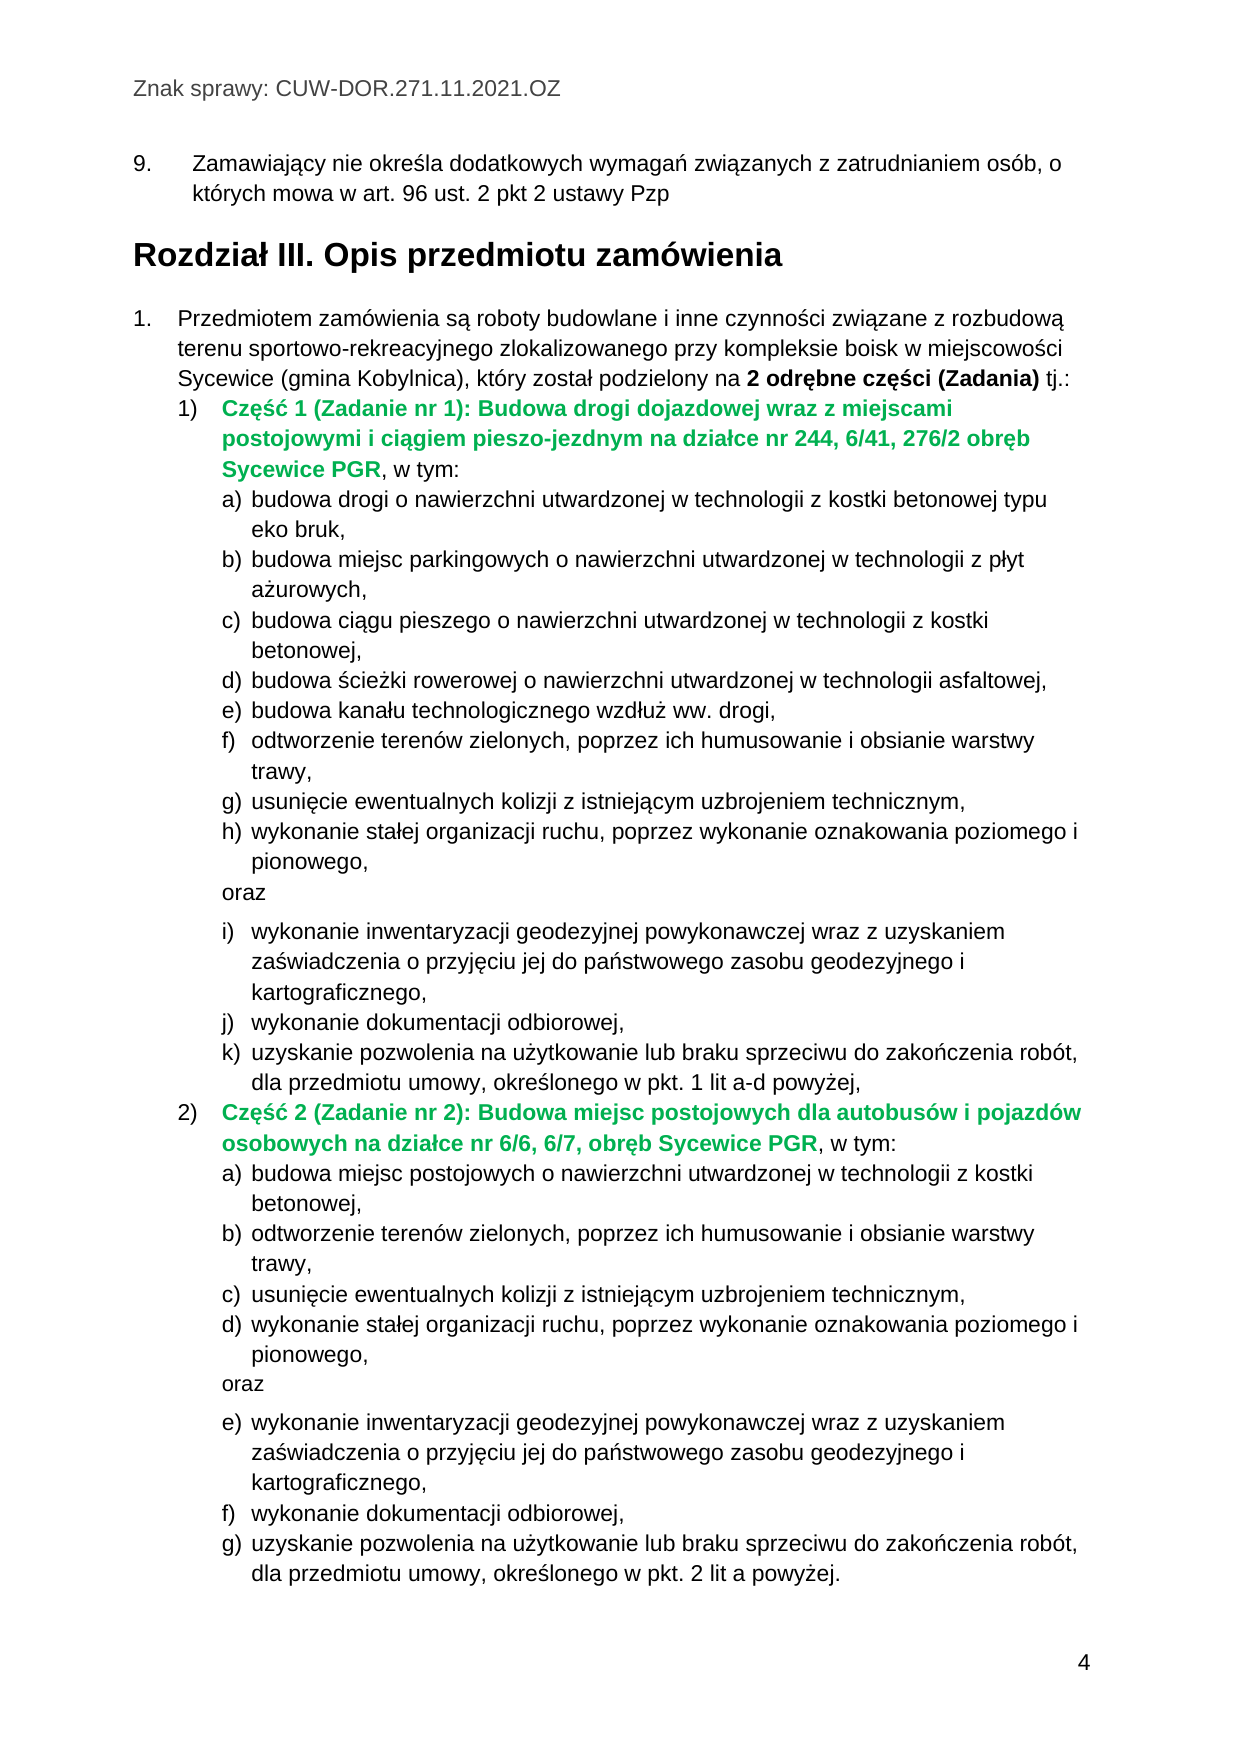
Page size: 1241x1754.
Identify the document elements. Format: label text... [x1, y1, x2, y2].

list wykonanie stałej organizacji ruchu, poprzez wykonanie oznakowania poziomego i pionowego, [222, 818, 1090, 875]
list uzyskanie pozwolenia na użytkowanie lub braku sprzeciwu do zakończenia robót, dla przedmiotu umowy, określonego w pkt. 2 lit a powyżej. [222, 1530, 1090, 1586]
list wykonanie stałej organizacji ruchu, poprzez wykonanie oznakowania poziomego i pionowego, [222, 1311, 1090, 1367]
list budowa ścieżki rowerowej o nawierzchni utwardzonej w technologii asfaltowej, [222, 667, 1090, 693]
list Część 2 (Zadanie nr 2): Budowa miejsc postojowych dla autobusów i pojazdów osobowych na działce nr 6/6, 6/7, obręb Sycewice PGR, w tym: [177, 1099, 1090, 1156]
list Zamawiający nie określa dodatkowych wymagań związanych z zatrudnianiem osób, o których mowa w art. 96 ust. 2 pkt 2 ustawy Pzp [133, 150, 1090, 207]
list wykonanie inwentaryzacji geodezyjnej powykonawczej wraz z uzyskaniem zaświadczenia o przyjęciu jej do państwowego zasobu geodezyjnego i kartograficznego, [222, 1409, 1090, 1496]
list Część 1 (Zadanie nr 1): Budowa drogi dojazdowej wraz z miejscami postojowymi i ciągiem pieszo-jezdnym na działce nr 244, 6/41, 276/2 obręb Sycewice PGR, w tym: [177, 395, 1090, 482]
text oraz [222, 1371, 1090, 1396]
list wykonanie dokumentacji odbiorowej, [222, 1499, 1090, 1526]
text oraz [222, 878, 1090, 905]
list usunięcie ewentualnych kolizji z istniejącym uzbrojeniem technicznym, [222, 1281, 1090, 1307]
list budowa drogi o nawierzchni utwardzonej w technologii z kostki betonowej typu eko bruk, [222, 486, 1090, 542]
list wykonanie inwentaryzacji geodezyjnej powykonawczej wraz z uzyskaniem zaświadczenia o przyjęciu jej do państwowego zasobu geodezyjnego i kartograficznego, [222, 918, 1090, 1005]
list budowa ciągu pieszego o nawierzchni utwardzonej w technologii z kostki betonowej, [222, 607, 1090, 663]
list uzyskanie pozwolenia na użytkowanie lub braku sprzeciwu do zakończenia robót, dla przedmiotu umowy, określonego w pkt. 1 lit a-d powyżej, [222, 1039, 1090, 1095]
list odtworzenie terenów zielonych, poprzez ich humusowanie i obsianie warstwy trawy, [222, 1220, 1090, 1277]
list budowa miejsc parkingowych o nawierzchni utwardzonej w technologii z płyt ażurowych, [222, 546, 1090, 603]
list budowa miejsc postojowych o nawierzchni utwardzonej w technologii z kostki betonowej, [222, 1160, 1090, 1216]
list wykonanie dokumentacji odbiorowej, [222, 1009, 1090, 1035]
list Przedmiotem zamówienia są roboty budowlane i inne czynności związane z rozbudową terenu sportowo-rekreacyjnego zlokalizowanego przy kompleksie boisk w miejscowości Sycewice (gmina Kobylnica), który został podzielony na 2 odrębne części (Zadania) tj.: [133, 304, 1090, 391]
list budowa kanału technologicznego wzdłuż ww. drogi, [222, 697, 1090, 724]
list usunięcie ewentualnych kolizji z istniejącym uzbrojeniem technicznym, [222, 788, 1090, 814]
subtitle Rozdział III. Opis przedmiotu zamówienia [133, 235, 1090, 274]
list odtworzenie terenów zielonych, poprzez ich humusowanie i obsianie warstwy trawy, [222, 727, 1090, 784]
